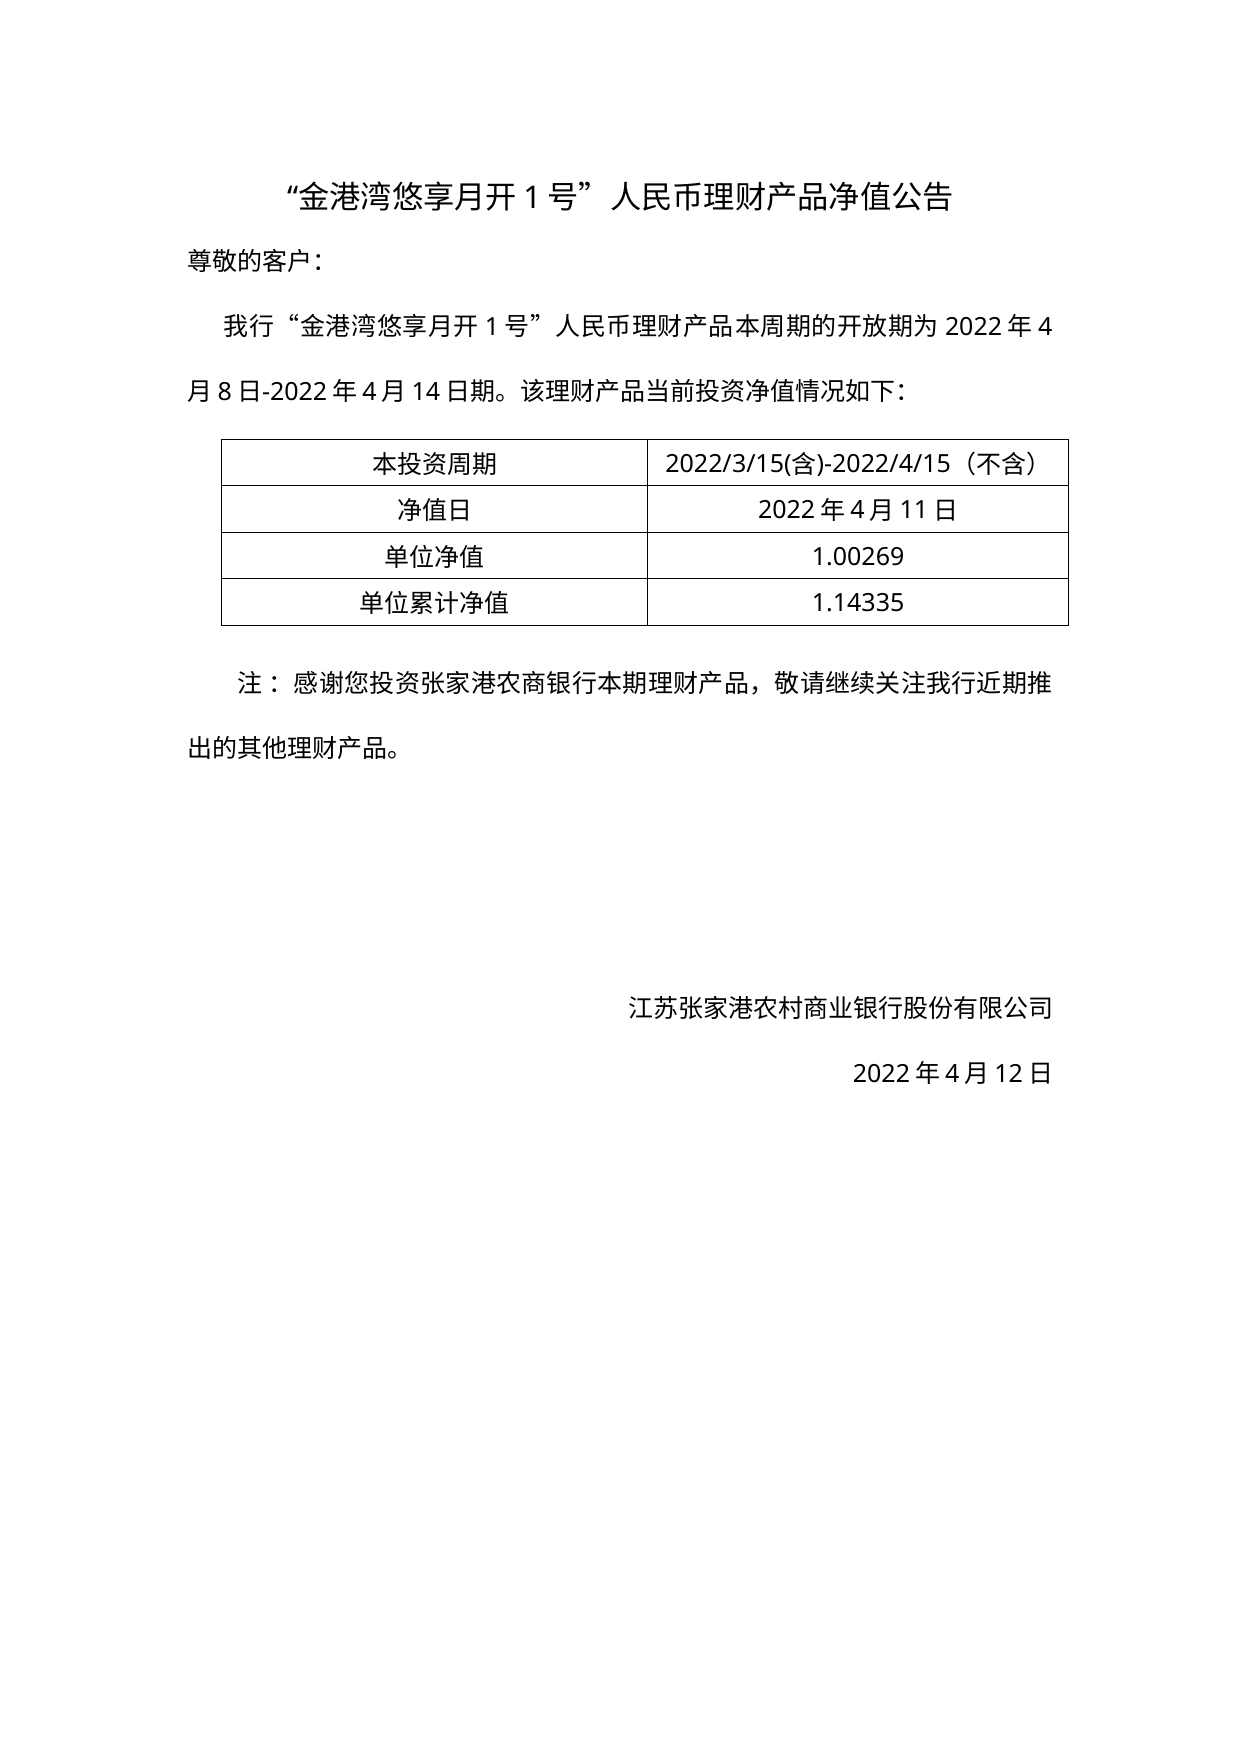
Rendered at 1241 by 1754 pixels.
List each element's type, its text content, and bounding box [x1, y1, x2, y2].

table_cell 1.00269 [648, 533, 1068, 578]
text 我行“金港湾悠享月开1号”人民币理财产品本周期的开放期为2022年4月8日-2022年4月14日期。该理财产品当前投资净值情况如下： [187, 292, 1053, 422]
table_cell 单位净值 [222, 533, 647, 578]
table_header 2022/3/15(含)-2022/4/15（不含） [648, 440, 1068, 485]
table_cell 单位累计净值 [222, 579, 647, 625]
text “金港湾悠享月开1号”人民币理财产品净值公告 [187, 162, 1053, 227]
table_cell 1.14335 [648, 579, 1068, 625]
table_cell 2022年4月11日 [648, 486, 1068, 532]
table_header 本投资周期 [222, 440, 647, 485]
text 注 ：感谢您投资张家港农商银行本期理财产品，敬请继续关注我行近期推出的其他理财产品。 [187, 454, 1053, 779]
text 尊敬的客户： [187, 227, 1053, 292]
table_cell 净值日 [222, 486, 647, 532]
text 2022年4月12日 [187, 1039, 1053, 1104]
text 江苏张家港农村商业银行股份有限公司 [187, 974, 1053, 1039]
